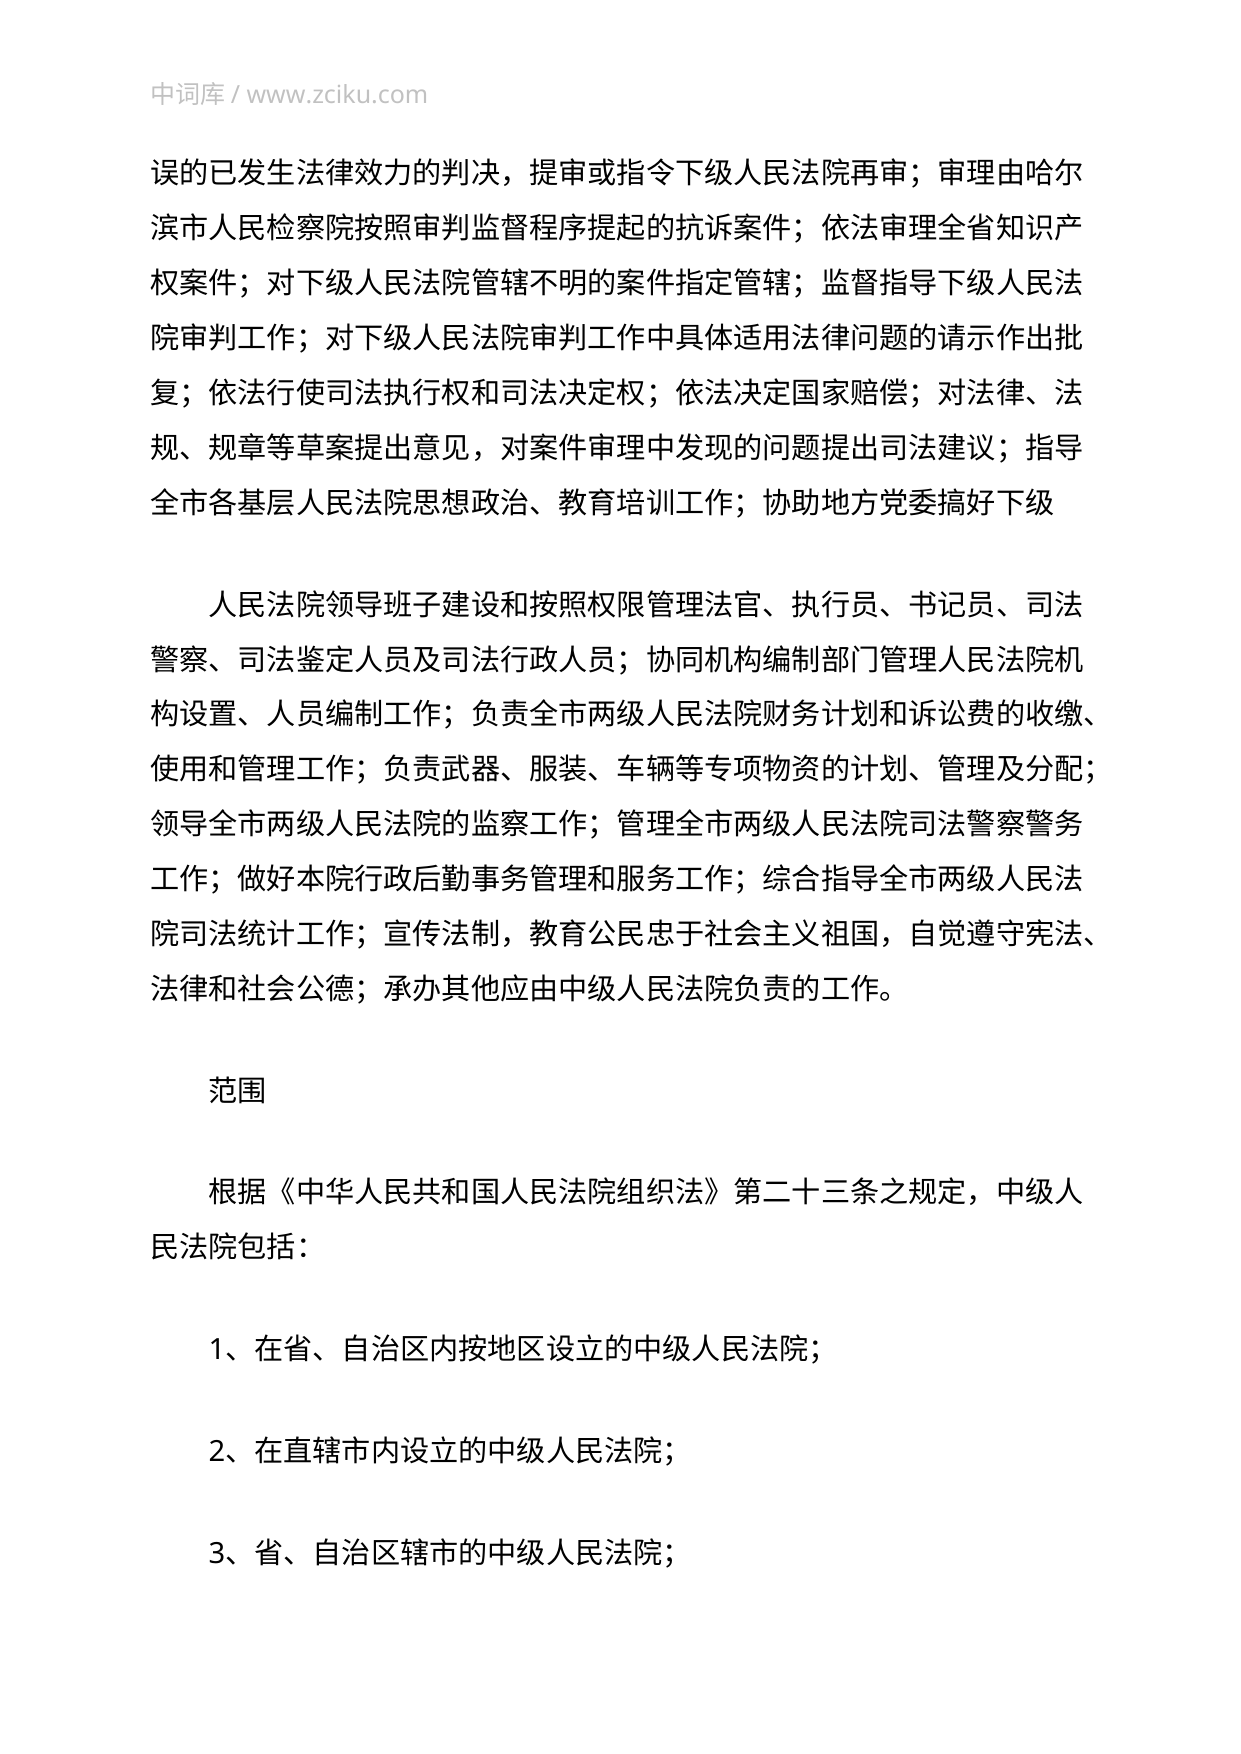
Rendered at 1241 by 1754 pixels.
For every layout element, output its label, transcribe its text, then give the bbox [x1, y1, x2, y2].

text 3、省、自治区辖市的中级人民法院； [150, 1529, 1090, 1572]
text 人民法院领导班子建设和按照权限管理法官、执行员、书记员、司法警察、司法鉴定人员及司法行政人员；协同机构编制部门管理人民法院机构设置、人员编制工作；负责全市两级人民法院财务计划和诉讼费的收缴、使用和管理工作；负责武器、服装、车辆等专项物资的计划、管理及分配；领导全市两级人民法院的监察工作；管理全市两级人民法院司法警察警务工作；做好本院行政后勤事务管理和服务工作；综合指导全市两级人民法院司法统计工作；宣传法制，教育公民忠于社会主义祖国，自觉遵守宪法、法律和社会公德；承办其他应由中级人民法院负责的工作。 [150, 581, 1090, 1008]
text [150, 150, 1090, 522]
text 根据《中华人民共和国人民法院组织法》第二十三条之规定，中级人民法院包括： [150, 1169, 1090, 1266]
text 1、在省、自治区内按地区设立的中级人民法院； [150, 1326, 1090, 1368]
text 范围 [150, 1067, 1090, 1109]
text 2、在直辖市内设立的中级人民法院； [150, 1428, 1090, 1470]
